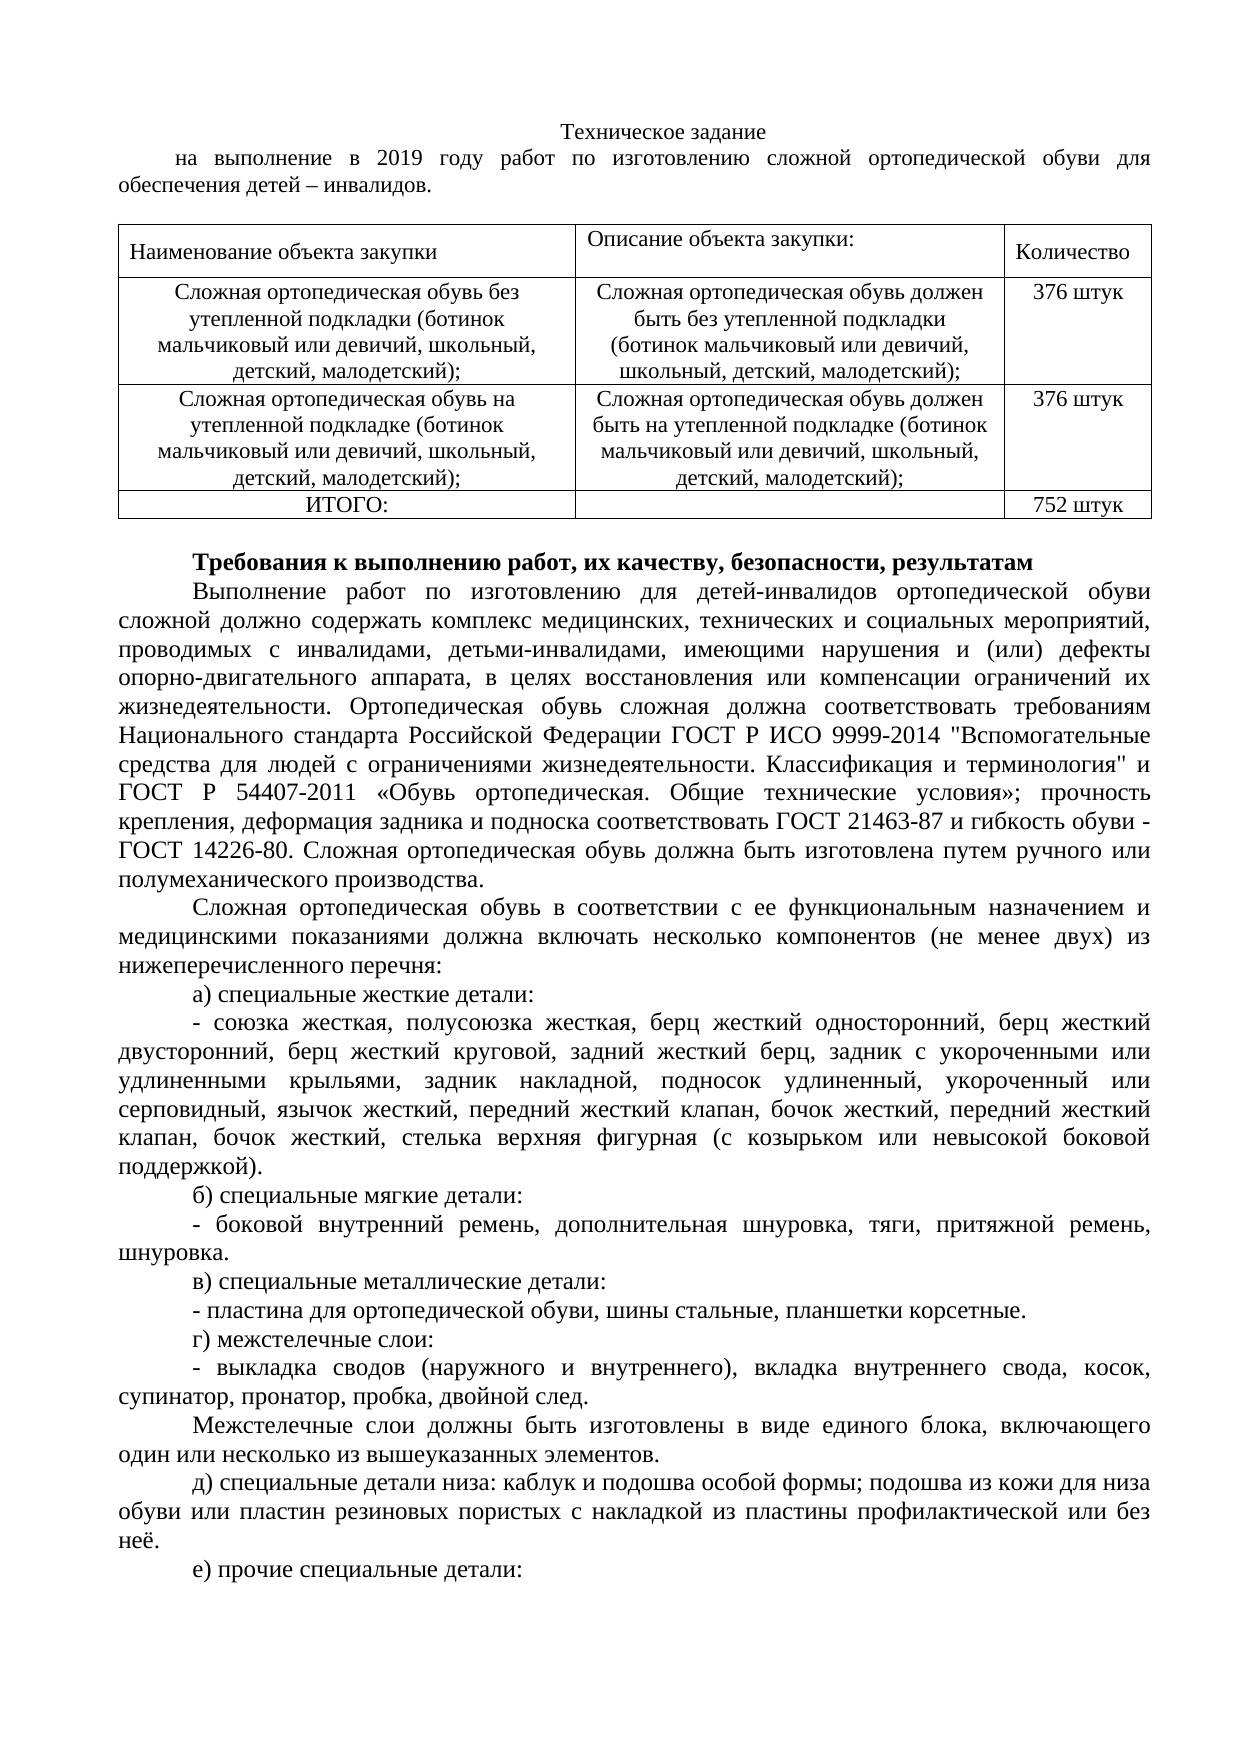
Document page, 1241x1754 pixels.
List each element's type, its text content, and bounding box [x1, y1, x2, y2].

table_cell [576, 491, 1004, 518]
table_cell Сложная ортопедическая обувь без утепленной подкладки (ботинок мальчиковый или девичий, школьный, детский, малодетский); [119, 278, 575, 384]
text а) специальные жесткие детали: [118, 979, 1152, 1007]
table_cell 752 штук [1005, 491, 1151, 518]
table_cell Сложная ортопедическая обувь должен быть без утепленной подкладки (ботинок мальчиковый или девичий, школьный, детский, малодетский); [576, 278, 1004, 384]
table_cell ИТОГО: [119, 491, 575, 518]
table_header Описание объекта закупки: [576, 225, 1004, 277]
table_cell 376 штук [1005, 278, 1151, 384]
table_header Наименование объекта закупки [119, 225, 575, 277]
text е) прочие специальные детали: [118, 1554, 1152, 1582]
text Выполнение работ по изготовлению для детей-инвалидов ортопедической обуви сложной должно содержать комплекс медицинских, технических и социальных мероприятий, проводимых с инвалидами, детьми-инвалидами, имеющими нарушения и (или) дефекты опорно-двигательного аппарата, в целях восстановления или компенсации ограничений их жизнедеятельности. Ортопедическая обувь сложная должна соответствовать требованиям Национального стандарта Российской Федерации ГОСТ Р ИСО 9999-2014 "Вспомогательные средства для людей с ограничениями жизнедеятельности. Классификация и терминология" и ГОСТ Р 54407-2011 «Обувь ортопедическая. Общие технические условия»; прочность крепления, деформация задника и подноска соответствовать ГОСТ 21463-87 и гибкость обуви - ГОСТ 14226-80. Сложная ортопедическая обувь должна быть изготовлена путем ручного или полумеханического производства. [118, 576, 1152, 892]
text Требования к выполнению работ, их качеству, безопасности, результатам [118, 547, 1152, 576]
text Техническое задание [118, 118, 1152, 144]
text Межстелечные слои должны быть изготовлены в виде единого блока, включающего один или несколько из вышеуказанных элементов. [118, 1410, 1152, 1467]
table_cell Сложная ортопедическая обувь на утепленной подкладке (ботинок мальчиковый или девичий, школьный, детский, малодетский); [119, 385, 575, 490]
text б) специальные мягкие детали: [118, 1180, 1152, 1209]
text на выполнение в 2019 году работ по изготовлению сложной ортопедической обуви для обеспечения детей – инвалидов. [118, 144, 1152, 197]
text Сложная ортопедическая обувь в соответствии с ее функциональным назначением и медицинскими показаниями должна включать несколько компонентов (не менее двух) из нижеперечисленного перечня: [118, 892, 1152, 979]
table_cell Сложная ортопедическая обувь должен быть на утепленной подкладке (ботинок мальчиковый или девичий, школьный, детский, малодетский); [576, 385, 1004, 490]
text г) межстелечные слои: [118, 1324, 1152, 1352]
text - пластина для ортопедической обуви, шины стальные, планшетки корсетные. [118, 1295, 1152, 1324]
text - союзка жесткая, полусоюзка жесткая, берц жесткий односторонний, берц жесткий двусторонний, берц жесткий круговой, задний жесткий берц, задник с укороченными или удлиненными крыльями, задник накладной, подносок удлиненный, укороченный или серповидный, язычок жесткий, передний жесткий клапан, бочок жесткий, передний жесткий клапан, бочок жесткий, стелька верхняя фигурная (с козырьком или невысокой боковой поддержкой). [118, 1007, 1152, 1180]
text - боковой внутренний ремень, дополнительная шнуровка, тяги, притяжной ремень, шнуровка. [118, 1209, 1152, 1266]
text в) специальные металлические детали: [118, 1266, 1152, 1295]
text д) специальные детали низа: каблук и подошва особой формы; подошва из кожи для низа обуви или пластин резиновых пористых с накладкой из пластины профилактической или без неё. [118, 1467, 1152, 1554]
table_cell 376 штук [1005, 385, 1151, 490]
text - выкладка сводов (наружного и внутреннего), вкладка внутреннего свода, косок, супинатор, пронатор, пробка, двойной след. [118, 1352, 1152, 1410]
table_header Количество [1005, 225, 1151, 277]
